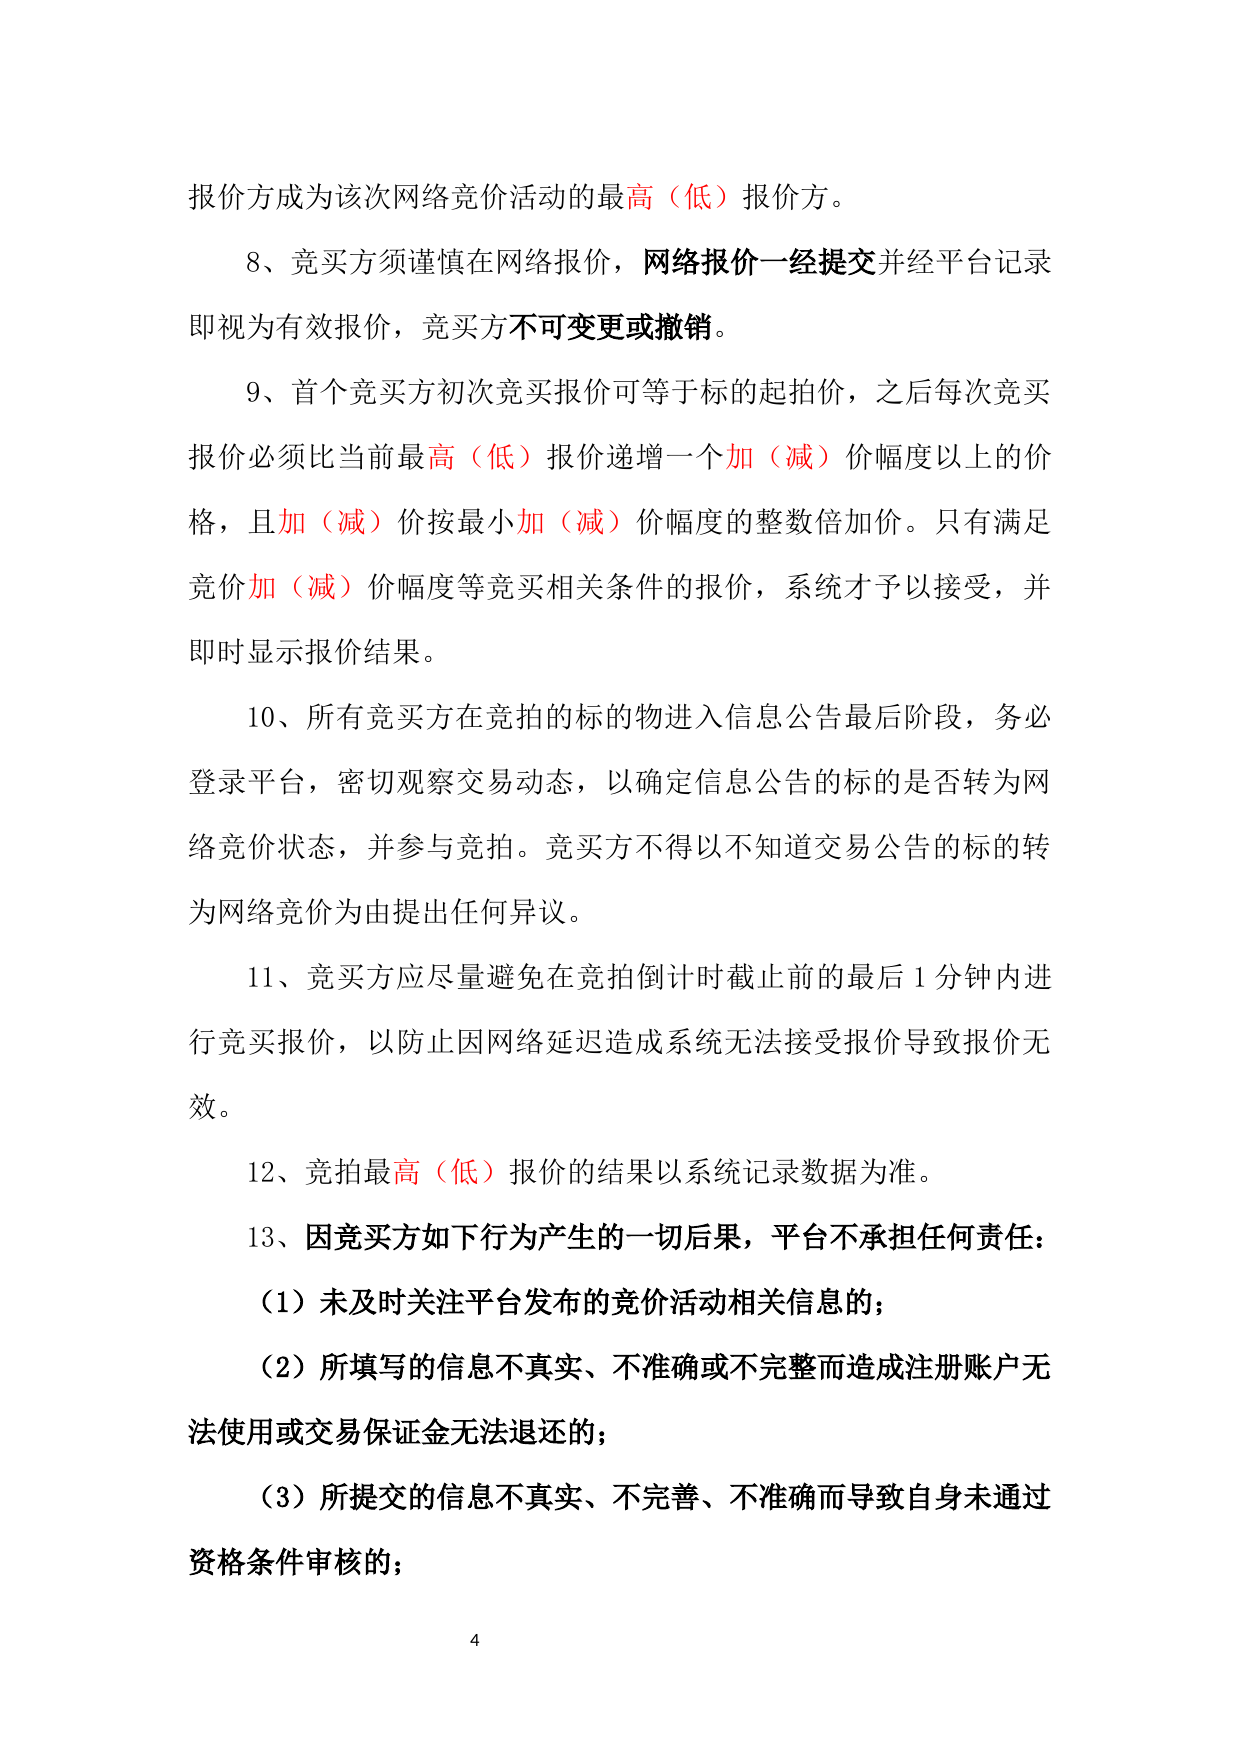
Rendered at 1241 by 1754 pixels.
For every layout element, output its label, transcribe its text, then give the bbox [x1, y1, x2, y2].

text （2）所填写的信息不真实、不准确或不完整而造成注册账户无法使用或交易保证金无法退还的； [187, 1332, 1053, 1462]
text （1）未及时关注平台发布的竞价活动相关信息的； [187, 1267, 1053, 1332]
text （3）所提交的信息不真实、不完善、不准确而导致自身未通过资格条件审核的； [187, 1462, 1053, 1592]
text 12、竞拍最高（低）报价的结果以系统记录数据为准。 [187, 1137, 1053, 1202]
text 10、所有竞买方在竞拍的标的物进入信息公告最后阶段，务必登录平台，密切观察交易动态，以确定信息公告的标的是否转为网络竞价状态，并参与竞拍。竞买方不得以不知道交易公告的标的转为网络竞价为由提出任何异议。 [187, 682, 1053, 942]
text 8、竞买方须谨慎在网络报价，网络报价一经提交并经平台记录即视为有效报价，竞买方不可变更或撤销。 [187, 227, 1053, 357]
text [187, 162, 1053, 227]
text 11、竞买方应尽量避免在竞拍倒计时截止前的最后1分钟内进行竞买报价，以防止因网络延迟造成系统无法接受报价导致报价无效。 [187, 942, 1053, 1137]
text 13、因竞买方如下行为产生的一切后果，平台不承担任何责任： [187, 1202, 1053, 1267]
text 9、首个竞买方初次竞买报价可等于标的起拍价，之后每次竞买报价必须比当前最高（低）报价递增一个加（减）价幅度以上的价格，且加（减）价按最小加（减）价幅度的整数倍加价。只有满足竞价加（减）价幅度等竞买相关条件的报价，系统才予以接受，并即时显示报价结果。 [187, 357, 1053, 682]
